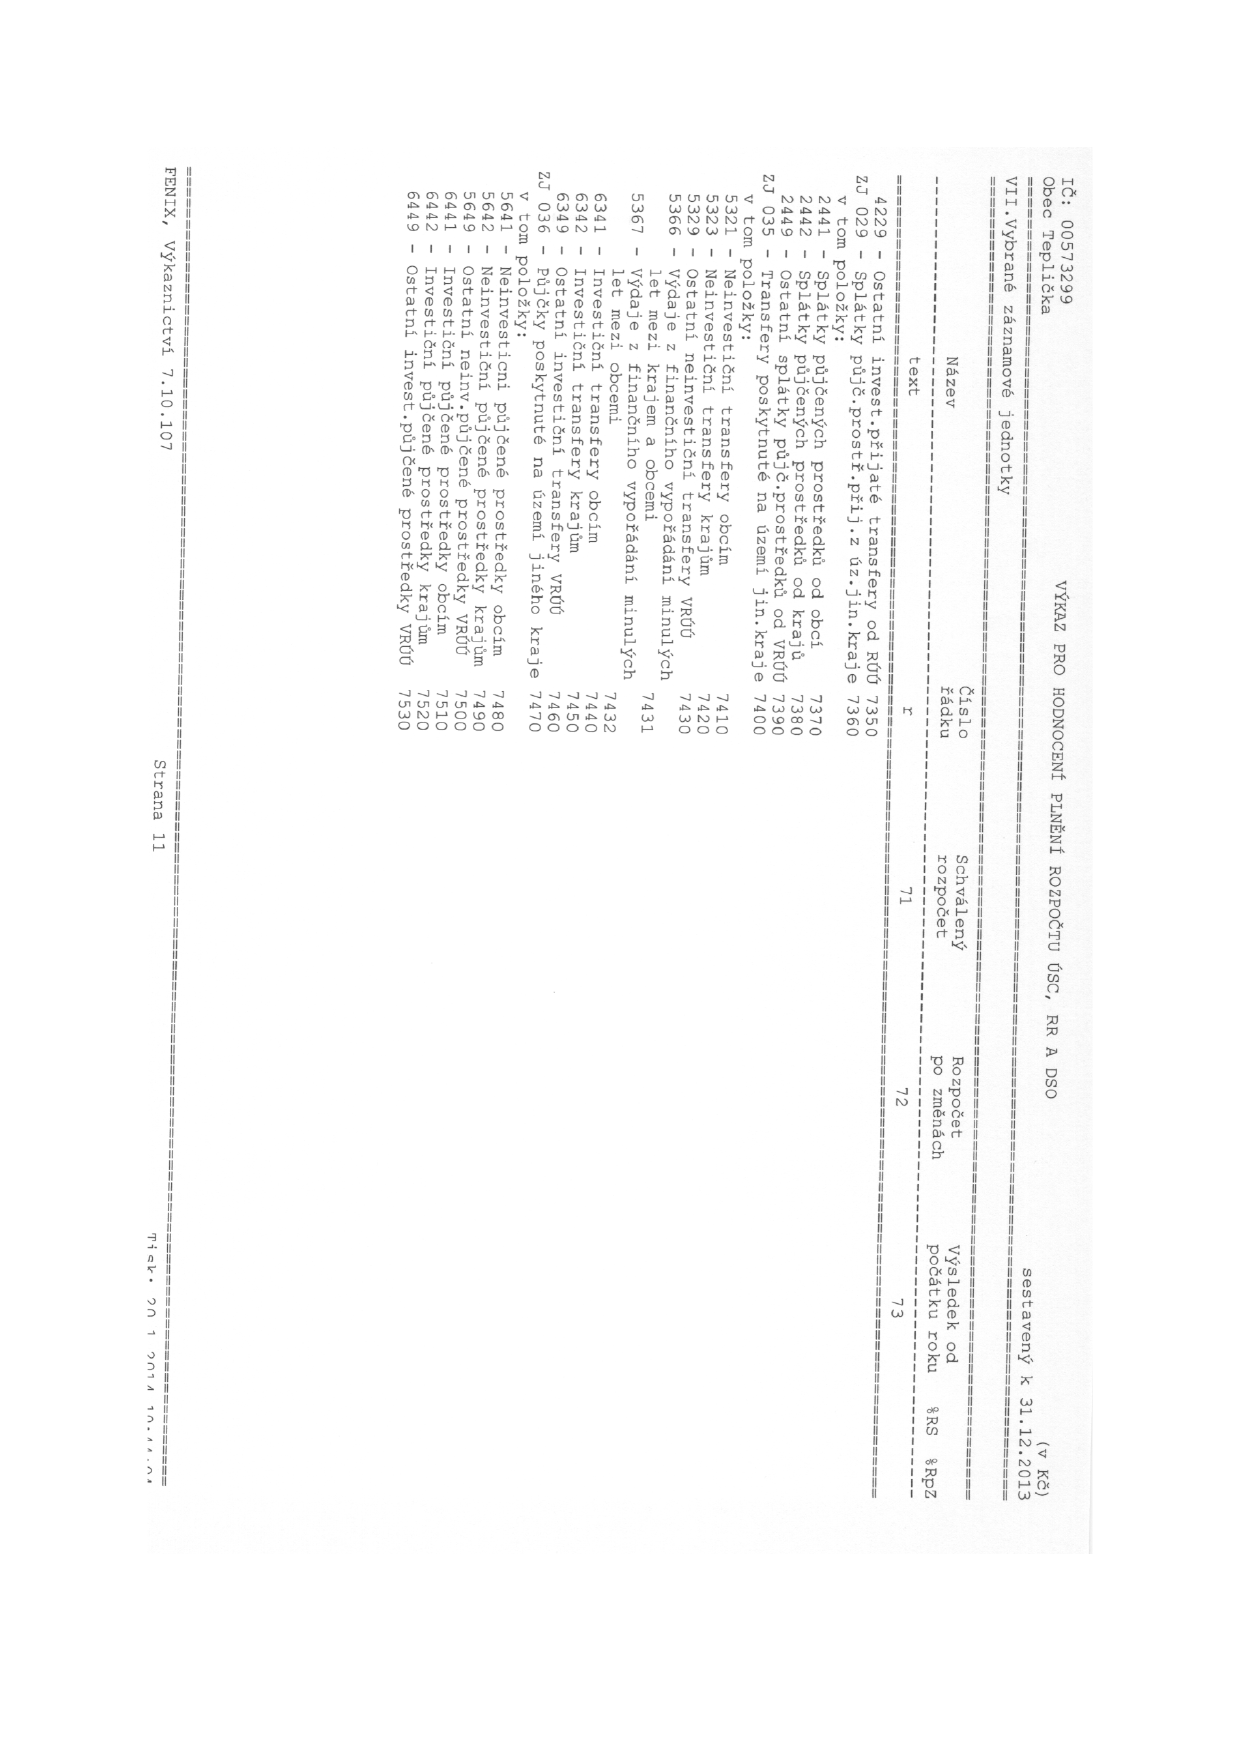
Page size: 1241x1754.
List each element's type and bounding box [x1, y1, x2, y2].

picture [147, 147, 1093, 1554]
